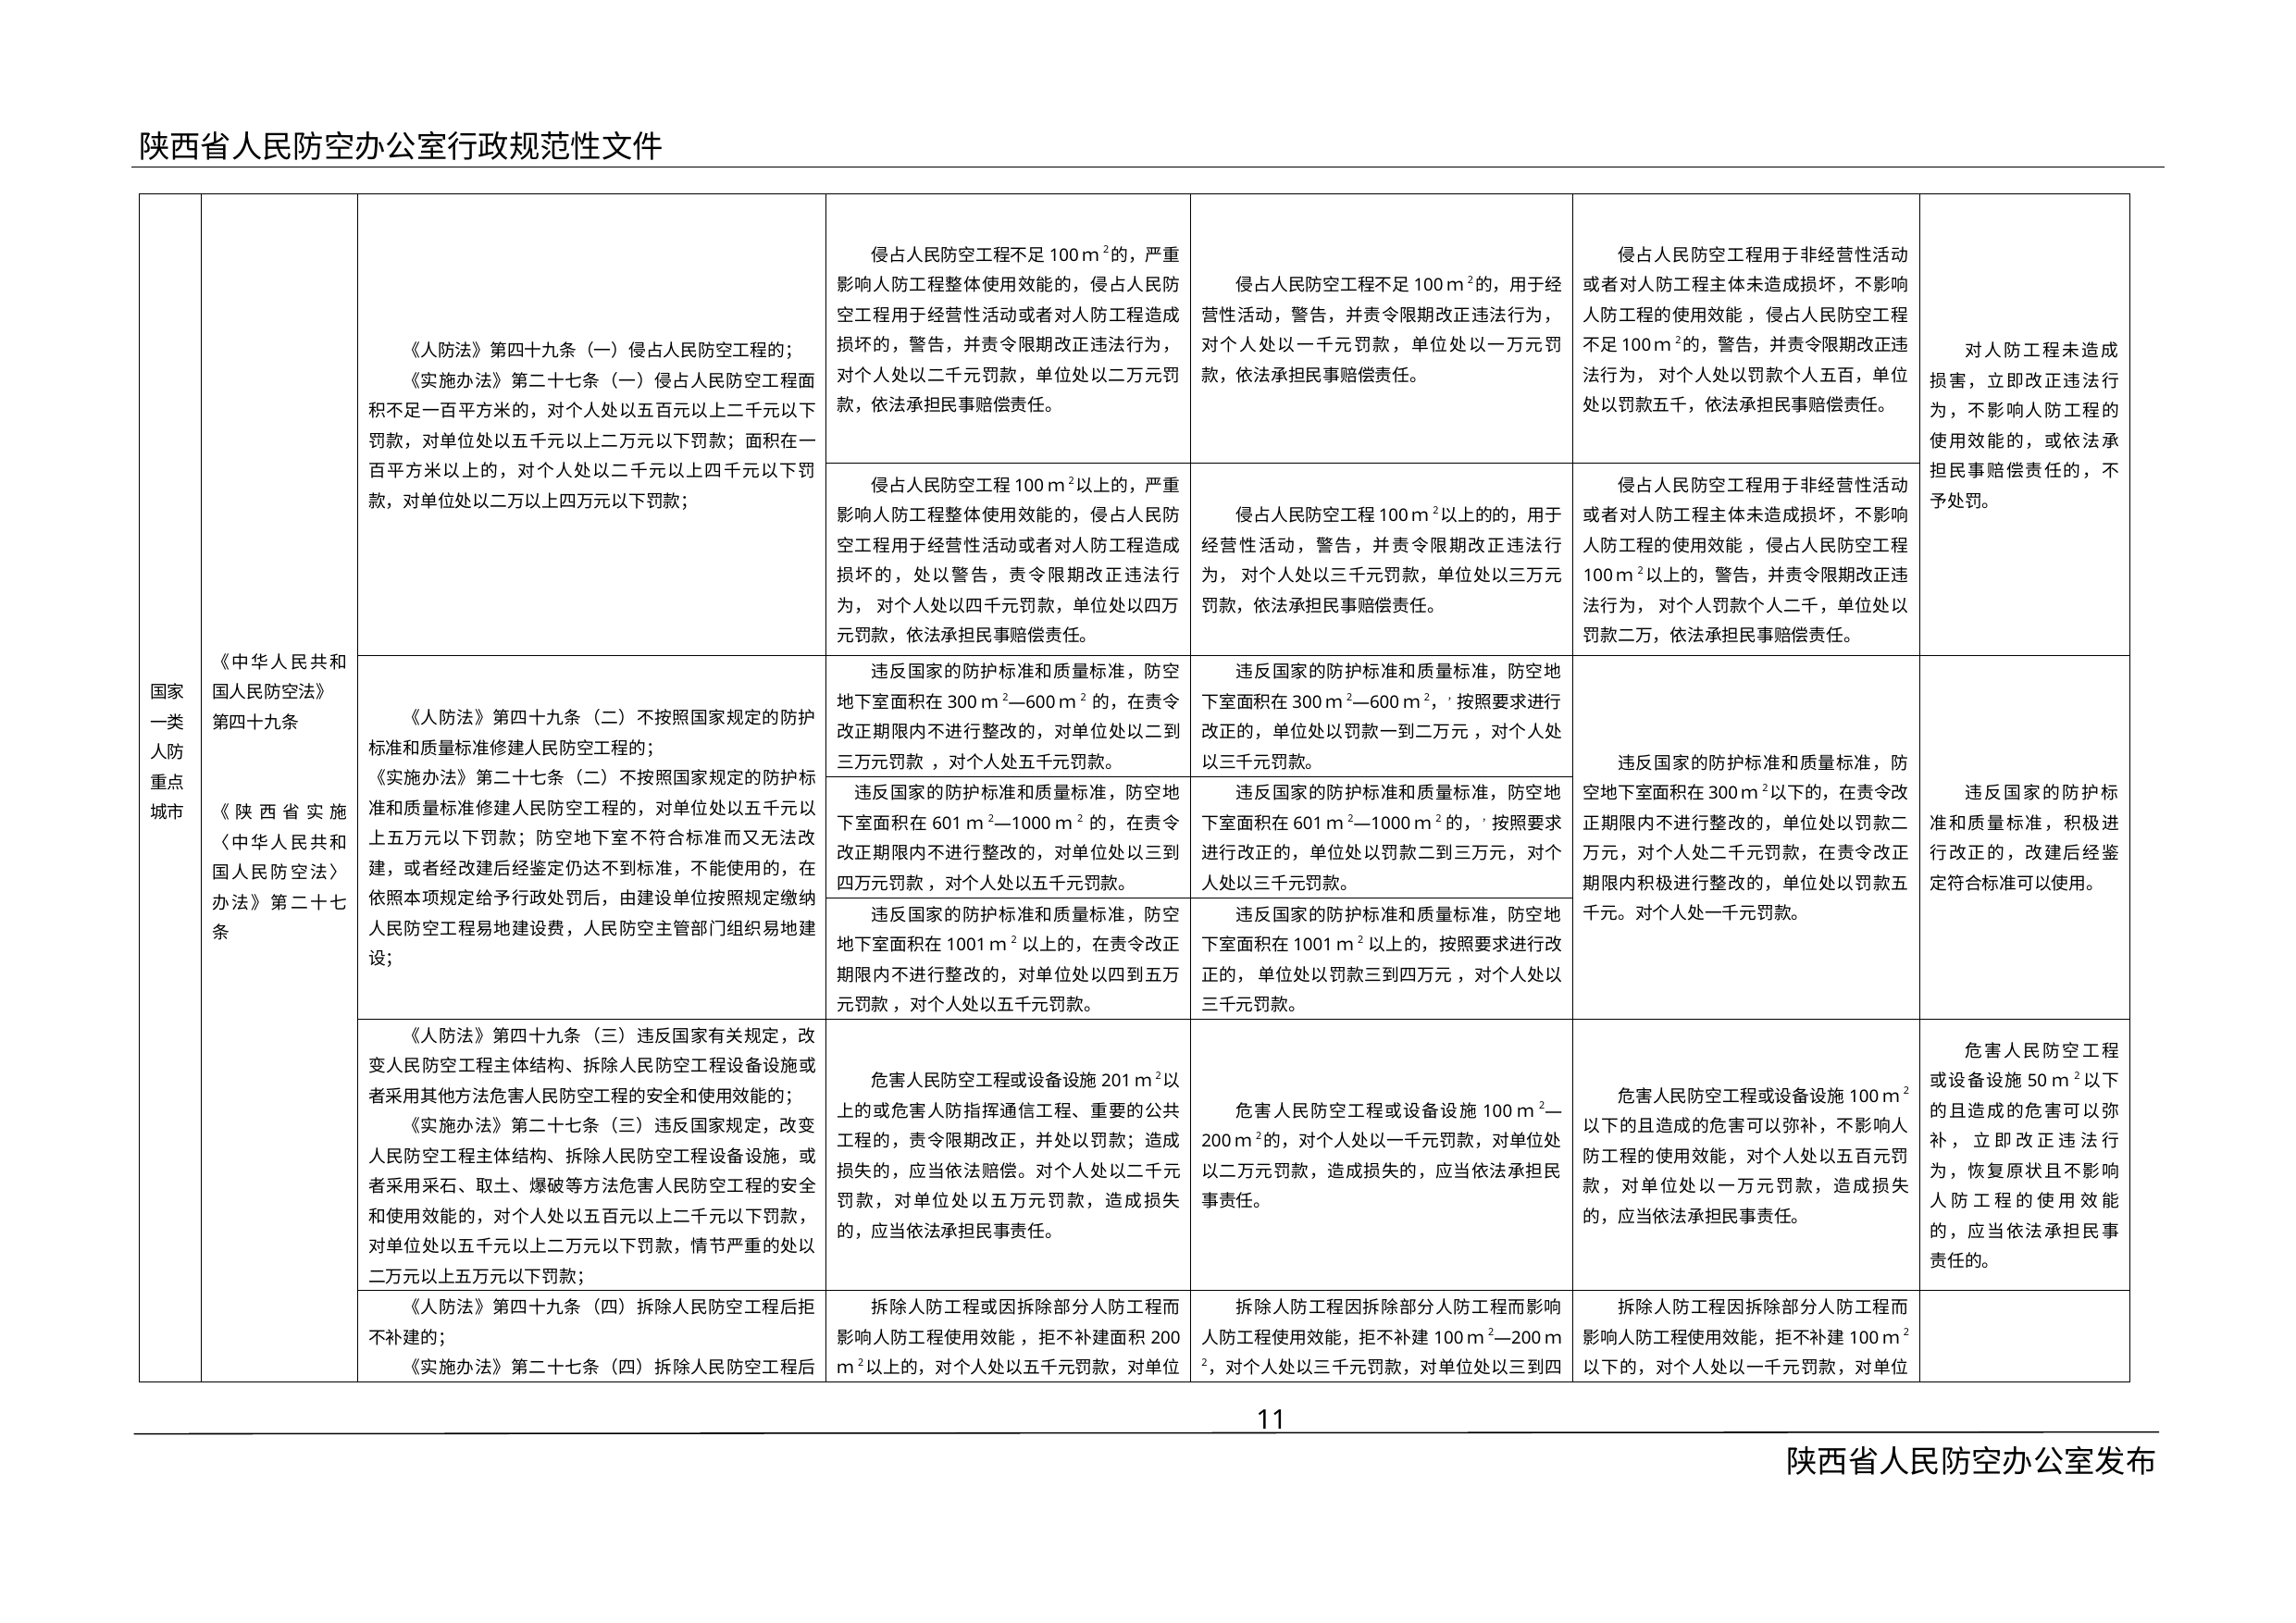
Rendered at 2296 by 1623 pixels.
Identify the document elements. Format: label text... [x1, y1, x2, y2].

table_cell 《人防法》第四十九条（一）侵占人民防空工程的； 《实施办法》第二十七条（一）侵占人民防空工程面积不足一百平方米的，对个人处以五百元以上二千元以下罚款，对单位处以五千元以上二万元以下罚款；面积在一百平方米以上的，对个人处以二千元以上四千元以下罚款，对单位处以二万以上四万元以下罚款； [358, 194, 825, 654]
table_cell 侵占人民防空工程100ｍ2以上的的，用于经营性活动，警告，并责令限期改正违法行为， 对个人处以三千元罚款，单位处以三万元罚款，依法承担民事赔偿责任。 [1191, 464, 1572, 654]
table_cell 侵占人民防空工程不足100ｍ2的，严重影响人防工程整体使用效能的，侵占人民防空工程用于经营性活动或者对人防工程造成损坏的，警告，并责令限期改正违法行为， 对个人处以二千元罚款，单位处以二万元罚款，依法承担民事赔偿责任。 [826, 194, 1190, 463]
table_cell 《人防法》第四十九条（二）不按照国家规定的防护标准和质量标准修建人民防空工程的； 《实施办法》第二十七条（二）不按照国家规定的防护标准和质量标准修建人民防空工程的，对单位处以五千元以上五万元以下罚款；防空地下室不符合标准而又无法改建，或者经改建后经鉴定仍达不到标准，不能使用的，在依照本项规定给予行政处罚后，由建设单位按照规定缴纳人民防空工程易地建设费，人民防空主管部门组织易地建设； [358, 656, 825, 1019]
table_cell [358, 1291, 825, 1381]
table_cell 危害人民防空工程或设备设施100ｍ2以下的且造成的危害可以弥补，不影响人防工程的使用效能，对个人处以五百元罚款，对单位处以一万元罚款，造成损失的，应当依法承担民事责任。 [1573, 1020, 1919, 1290]
table_cell 违反国家的防护标准和质量标准，防空地下室面积在300ｍ2—600ｍ2 的，在责令改正期限内不进行整改的，对单位处以二到三万元罚款 ，对个人处五千元罚款。 [826, 656, 1190, 775]
table_cell 违反国家的防护标准和质量标准，防空地下室面积在601ｍ2—1000ｍ2 的，，按照要求进行改正的，单位处以罚款二到三万元，对个人处以三千元罚款。 [1191, 777, 1572, 897]
table_cell 《中华人民共和国人民防空法》 第四十九条 《陕西省实施〈中华人民共和国人民防空法〉办法》第二十七条 [202, 194, 357, 1381]
table_cell 违反国家的防护标准和质量标准，防空地下室面积在1001ｍ2 以上的，按照要求进行改正的， 单位处以罚款三到四万元 ，对个人处以三千元罚款。 [1191, 898, 1572, 1019]
table_cell 侵占人民防空工程用于非经营性活动或者对人防工程主体未造成损坏，不影响人防工程的使用效能 ，侵占人民防空工程不足100ｍ2的，警告，并责令限期改正违法行为， 对个人处以罚款个人五百，单位处以罚款五千，依法承担民事赔偿责任。 [1573, 194, 1919, 463]
table_cell 违反国家的防护标准和质量标准，防空地下室面积在300ｍ2—600ｍ2，，按照要求进行改正的，单位处以罚款一到二万元 ，对个人处以三千元罚款。 [1191, 656, 1572, 775]
table_cell 侵占人民防空工程用于非经营性活动或者对人防工程主体未造成损坏，不影响人防工程的使用效能 ，侵占人民防空工程100ｍ2以上的，警告，并责令限期改正违法行为， 对个人罚款个人二千，单位处以罚款二万，依法承担民事赔偿责任。 [1573, 464, 1919, 654]
table_cell 危害人民防空工程或设备设施201ｍ2以上的或危害人防指挥通信工程、重要的公共工程的，责令限期改正，并处以罚款；造成损失的，应当依法赔偿。对个人处以二千元罚款，对单位处以五万元罚款，造成损失的，应当依法承担民事责任。 [826, 1020, 1190, 1290]
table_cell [1573, 1291, 1919, 1381]
table_cell 违反国家的防护标准和质量标准，防空地下室面积在300ｍ2以下的，在责令改正期限内不进行整改的，单位处以罚款二万元，对个人处二千元罚款，在责令改正期限内积极进行整改的，单位处以罚款五千元。对个人处一千元罚款。 [1573, 656, 1919, 1019]
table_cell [1191, 1291, 1572, 1381]
table_cell [1920, 1291, 2129, 1381]
table_cell 危害人民防空工程或设备设施100ｍ2—200ｍ2的，对个人处以一千元罚款，对单位处以二万元罚款，造成损失的，应当依法承担民事责任。 [1191, 1020, 1572, 1290]
table_cell 国家 一类 人防 重点 城市 [140, 194, 201, 1381]
table_cell 对人防工程未造成损害，立即改正违法行为，不影响人防工程的使用效能的，或依法承担民事赔偿责任的，不予处罚。 [1920, 194, 2129, 654]
table_cell 违反国家的防护标准和质量标准，防空地下室面积在1001ｍ2 以上的，在责令改正期限内不进行整改的，对单位处以四到五万元罚款 ，对个人处以五千元罚款。 [826, 898, 1190, 1019]
table_cell 《人防法》第四十九条（三）违反国家有关规定，改变人民防空工程主体结构、拆除人民防空工程设备设施或者采用其他方法危害人民防空工程的安全和使用效能的； 《实施办法》第二十七条（三）违反国家规定，改变人民防空工程主体结构、拆除人民防空工程设备设施，或者采用采石、取土、爆破等方法危害人民防空工程的安全和使用效能的，对个人处以五百元以上二千元以下罚款，对单位处以五千元以上二万元以下罚款，情节严重的处以二万元以上五万元以下罚款； [358, 1020, 825, 1290]
table_cell 危害人民防空工程或设备设施50ｍ2以下的且造成的危害可以弥补，立即改正违法行为，恢复原状且不影响人防工程的使用效能的，应当依法承担民事责任的。 [1920, 1020, 2129, 1290]
table_cell 违反国家的防护标准和质量标准，积极进行改正的，改建后经鉴定符合标准可以使用。 [1920, 656, 2129, 1019]
table_cell 违反国家的防护标准和质量标准，防空地下室面积在601ｍ2—1000ｍ2 的，在责令改正期限内不进行整改的，对单位处以三到四万元罚款 ，对个人处以五千元罚款。 [826, 777, 1190, 897]
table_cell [826, 1291, 1190, 1381]
table_cell 侵占人民防空工程100ｍ2以上的，严重影响人防工程整体使用效能的，侵占人民防空工程用于经营性活动或者对人防工程造成损坏的，处以警告，责令限期改正违法行为， 对个人处以四千元罚款，单位处以四万元罚款，依法承担民事赔偿责任。 [826, 464, 1190, 654]
table_cell 侵占人民防空工程不足100ｍ2的，用于经营性活动，警告，并责令限期改正违法行为， 对个人处以一千元罚款，单位处以一万元罚款，依法承担民事赔偿责任。 [1191, 194, 1572, 463]
